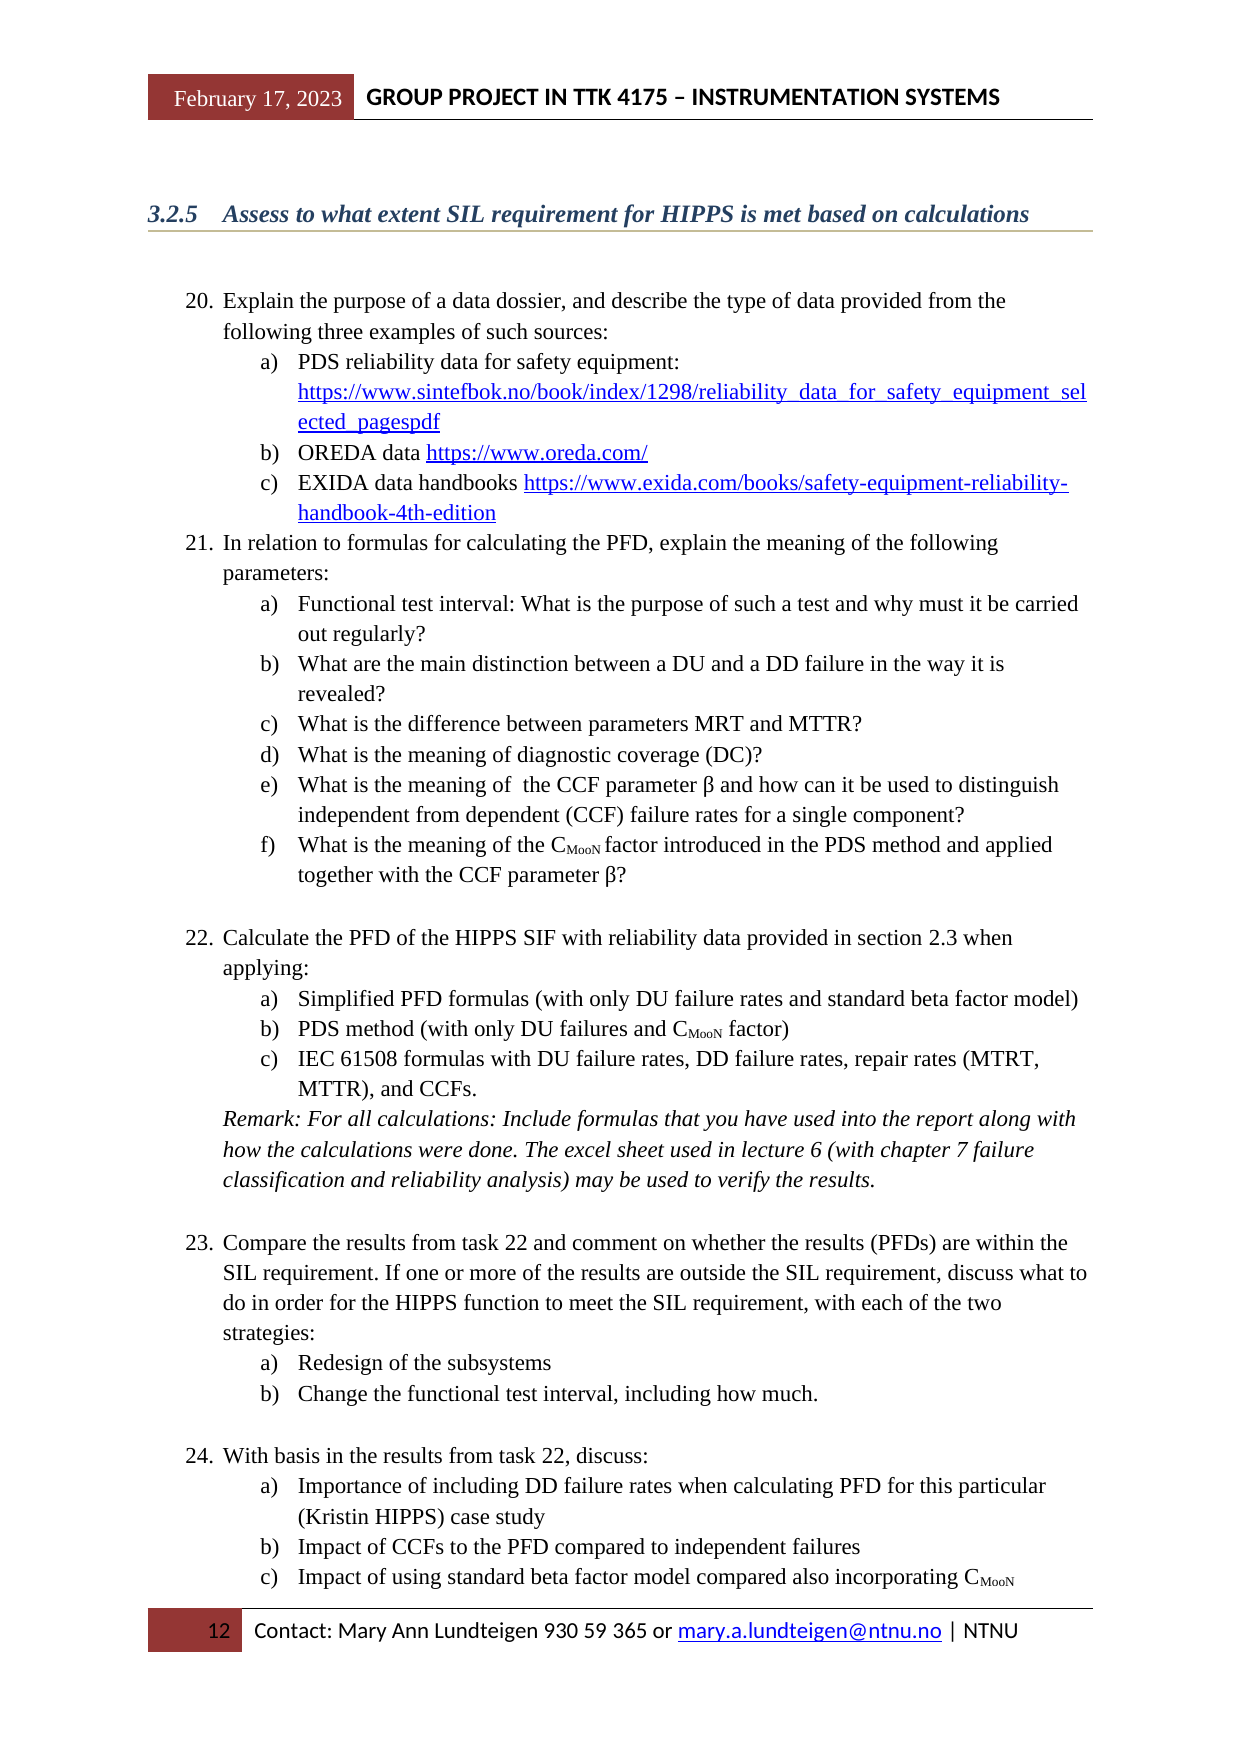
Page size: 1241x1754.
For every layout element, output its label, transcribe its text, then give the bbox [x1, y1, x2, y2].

list Functional test interval: What is the purpose of such a test and why must it be carried out regularly? [260, 590, 1093, 646]
list Impact of CCFs to the PFD compared to independent failures [260, 1533, 1093, 1559]
list Impact of using standard beta factor model compared also incorporating CMooN [260, 1563, 1093, 1589]
list What are the main distinction between a DU and a DD failure in the way it is revealed? [260, 650, 1093, 707]
subtitle Assess to what extent SIL requirement for HIPPS is met based on calculations [148, 199, 1093, 230]
list Redesign of the subsystems [260, 1349, 1093, 1376]
list Explain the purpose of a data dossier, and describe the type of data provided from the following three examples of such sources: [185, 288, 1093, 344]
list PDS method (with only DU failures and CMooN factor) [260, 1015, 1093, 1041]
list What is the meaning of the CCF parameter β and how can it be used to distinguish independent from dependent (CCF) failure rates for a single component? [260, 771, 1093, 827]
list PDS reliability data for safety equipment: https://www.sintefbok.no/book/index/1298/reliability_data_for_safety_equipment_selected_pagespdf [260, 348, 1093, 435]
list In relation to formulas for calculating the PFD, explain the meaning of the following parameters: [185, 529, 1093, 586]
list What is the meaning of diagnostic coverage (DC)? [260, 741, 1093, 767]
list Change the functional test interval, including how much. [260, 1380, 1093, 1438]
list IEC 61508 formulas with DU failure rates, DD failure rates, repair rates (MTRT, MTTR), and CCFs. [260, 1045, 1093, 1102]
list Calculate the PFD of the HIPPS SIF with reliability data provided in section 2.3 when applying: [185, 924, 1093, 981]
list Importance of including DD failure rates when calculating PFD for this particular (Kristin HIPPS) case study [260, 1473, 1093, 1529]
list EXIDA data handbooks https://www.exida.com/books/safety-equipment-reliability-handbook-4th-edition [260, 469, 1093, 525]
list What is the meaning of the CMooN factor introduced in the PDS method and applied together with the CCF parameter β? [260, 831, 1093, 920]
list What is the difference between parameters MRT and MTTR? [260, 711, 1093, 737]
list Simplified PFD formulas (with only DU failure rates and standard beta factor model) [260, 985, 1093, 1011]
list Compare the results from task 22 and comment on whether the results (PFDs) are within the SIL requirement. If one or more of the results are outside the SIL requirement, discuss what to do in order for the HIPPS function to meet the SIL requirement, with each of the two strategies: [185, 1229, 1093, 1346]
list OREDA data https://www.oreda.com/ [260, 439, 1093, 465]
list Remark: For all calculations: Include formulas that you have used into the report along with how the calculations were done. The excel sheet used in lecture 6 (with chapter 7 failure classification and reliability analysis) may be used to verify the results. [223, 1106, 1093, 1224]
list With basis in the results from task 22, discuss: [185, 1442, 1093, 1469]
